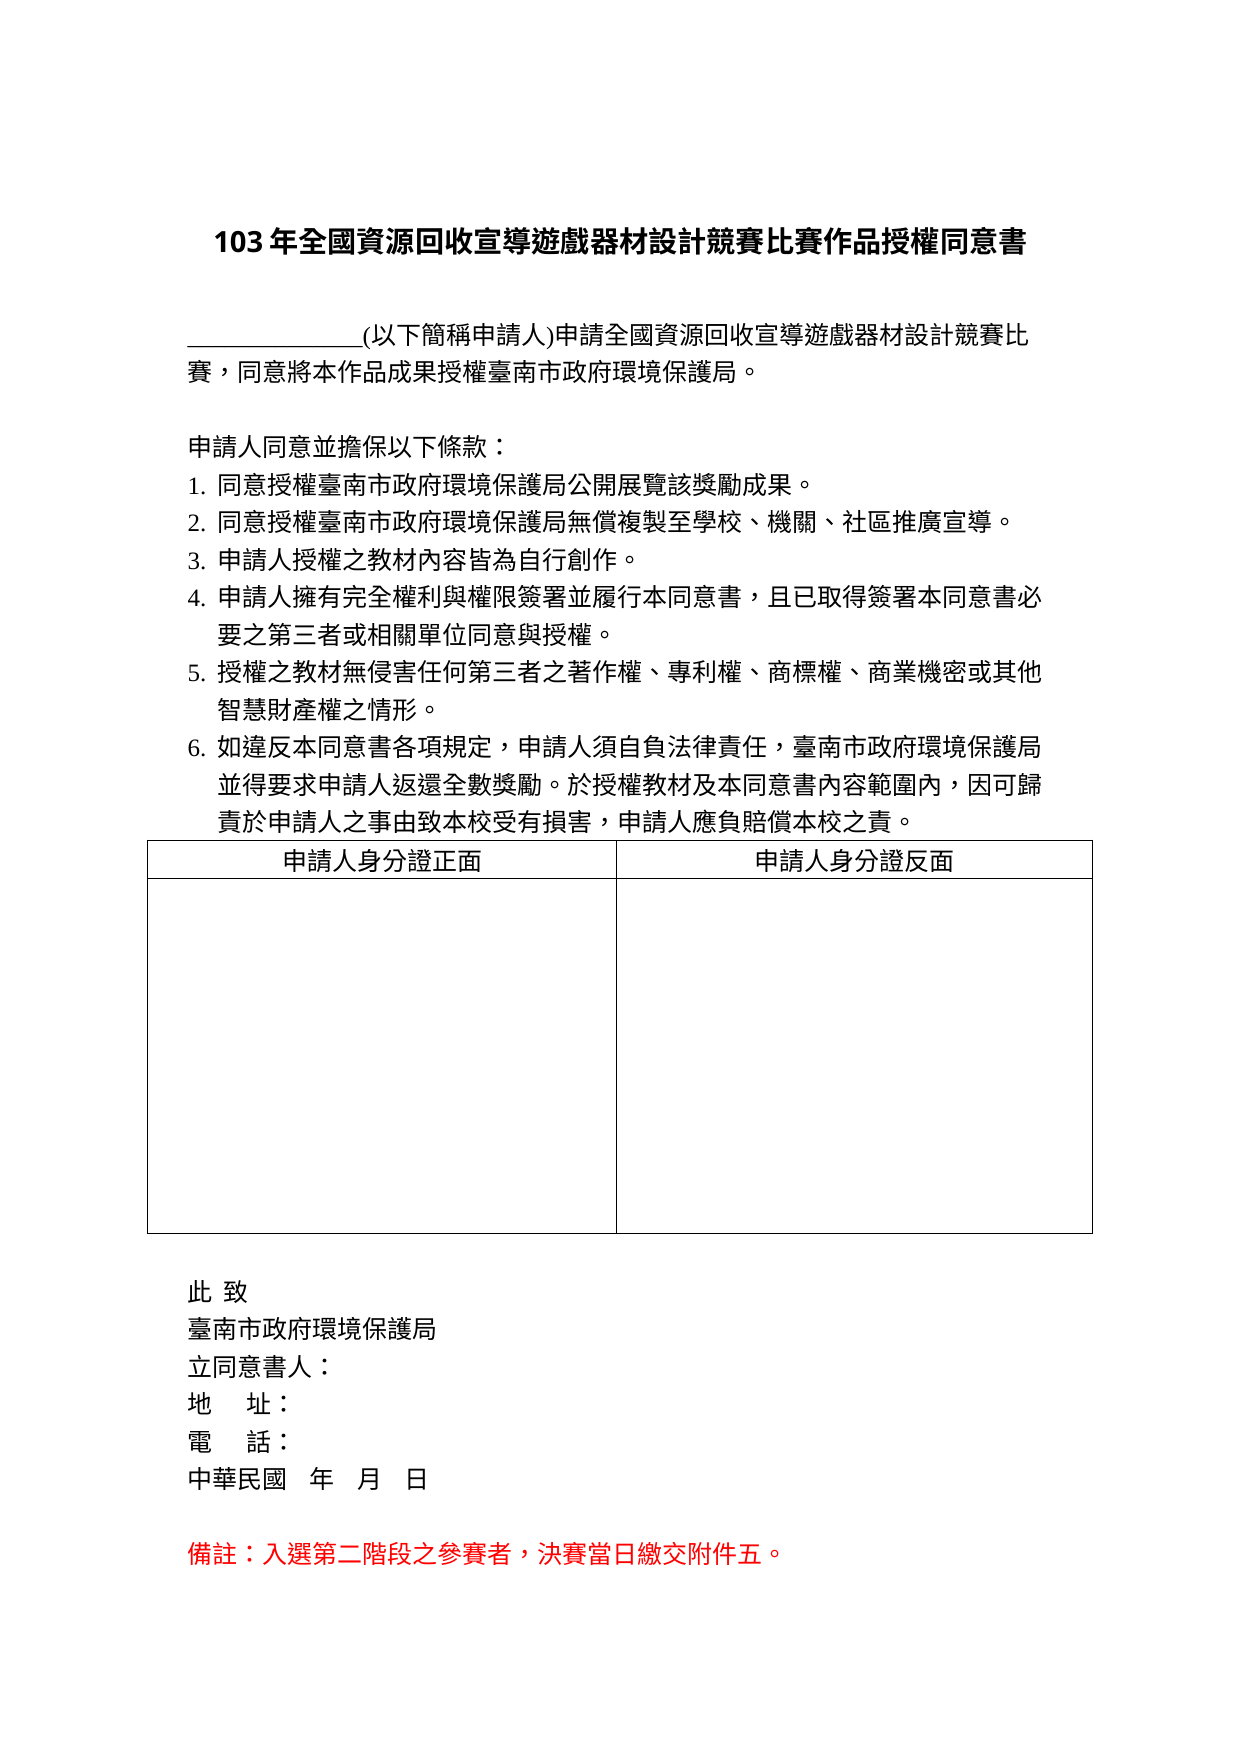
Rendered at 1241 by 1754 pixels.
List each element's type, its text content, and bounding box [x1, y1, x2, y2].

table_header 申請人身分證反面 [617, 841, 1092, 878]
list 如違反本同意書各項規定，申請人須自負法律責任，臺南市政府環境保護局並得要求申請人返還全數獎勵。於授權教材及本同意書內容範圍內，因可歸責於申請人之事由致本校受有損害，申請人應負賠償本校之責。 [187, 727, 1053, 839]
text 中華民國 年 月 日 [187, 1459, 1053, 1497]
list 申請人授權之教材內容皆為自行創作。 [187, 539, 1053, 577]
text 申請人同意並擔保以下條款： [187, 427, 1053, 464]
table_header 申請人身分證正面 [148, 841, 616, 878]
text 103年全國資源回收宣導遊戲器材設計競賽比賽作品授權同意書 [187, 202, 1053, 277]
text ______________(以下簡稱申請人)申請全國資源回收宣導遊戲器材設計競賽比賽，同意將本作品成果授權臺南市政府環境保護局。 [187, 314, 1053, 389]
list 同意授權臺南市政府環境保護局無償複製至學校、機關、社區推廣宣導。 [187, 502, 1053, 539]
table_cell [148, 879, 616, 1233]
text 立同意書人： [187, 1347, 1053, 1384]
list 申請人擁有完全權利與權限簽署並履行本同意書，且已取得簽署本同意書必要之第三者或相關單位同意與授權。 [187, 577, 1053, 652]
text 備註：入選第二階段之參賽者，決賽當日繳交附件五。 [187, 1534, 1053, 1572]
text 地 址： [187, 1384, 1053, 1422]
text 臺南市政府環境保護局 [187, 1309, 1053, 1347]
table_cell [617, 879, 1092, 1233]
text 電 話： [187, 1422, 1053, 1459]
list 同意授權臺南市政府環境保護局公開展覽該獎勵成果。 [187, 464, 1053, 502]
text 此 致 [187, 1272, 1053, 1309]
list 授權之教材無侵害任何第三者之著作權、專利權、商標權、商業機密或其他智慧財產權之情形。 [187, 652, 1053, 727]
